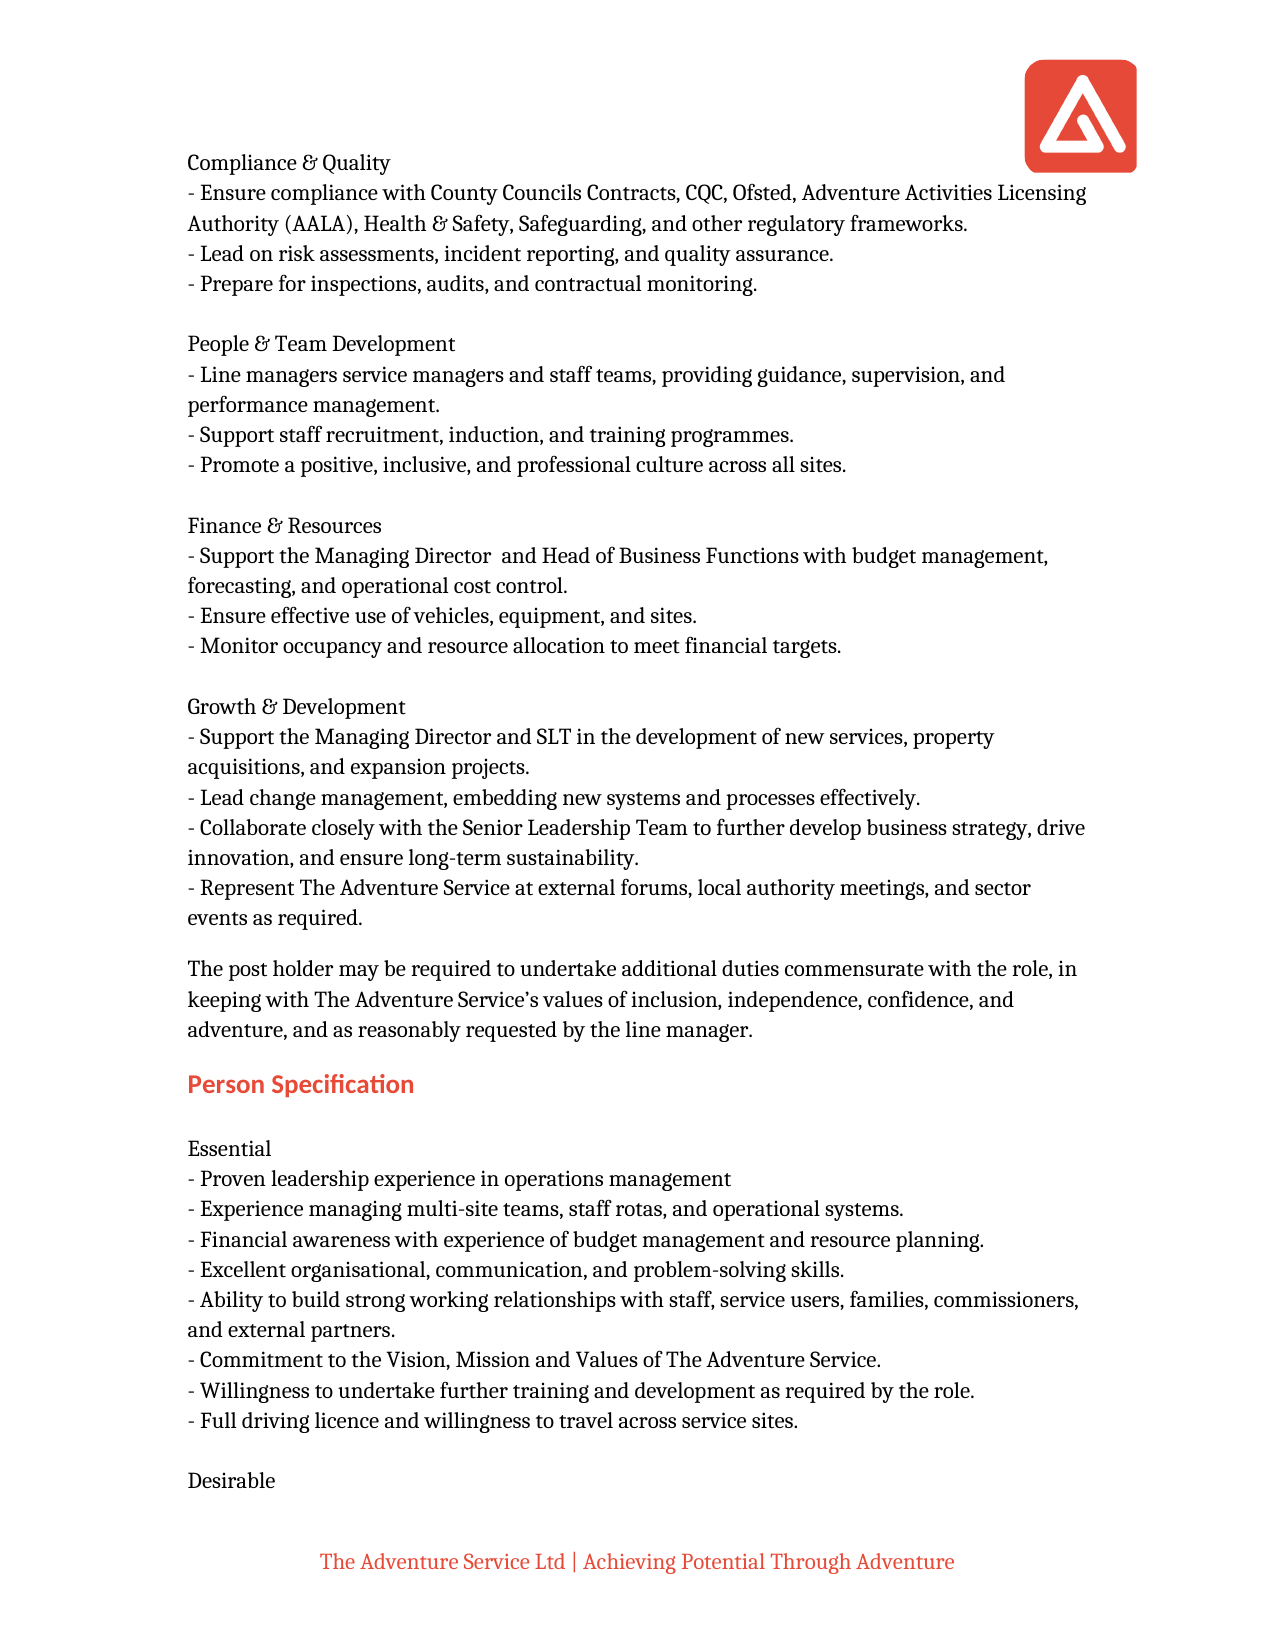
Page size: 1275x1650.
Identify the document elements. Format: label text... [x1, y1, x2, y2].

text The post holder may be required to undertake additional duties commensurate with the role, in keeping with The Adventure Service’s values of inclusion, independence, confidence, and adventure, and as reasonably requested by the line manager. [187, 956, 1087, 1043]
subtitle Person Specification [187, 1068, 1087, 1101]
picture [1024, 59, 1137, 172]
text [187, 150, 1087, 932]
text Essential - Proven leadership experience in operations management - Experience managing multi-site teams, staff rotas, and operational systems. - Financial awareness with experience of budget management and resource planning. - Excellent organisational, communication, and problem-solving skills. - Ability to build strong working relationships with staff, service users, families, commissioners, and external partners. - Commitment to the Vision, Mission and Values of The Adventure Service. - Willingness to undertake further training and development as required by the role. - Full driving licence and willingness to travel across service sites. Desirable [187, 1106, 1087, 1494]
